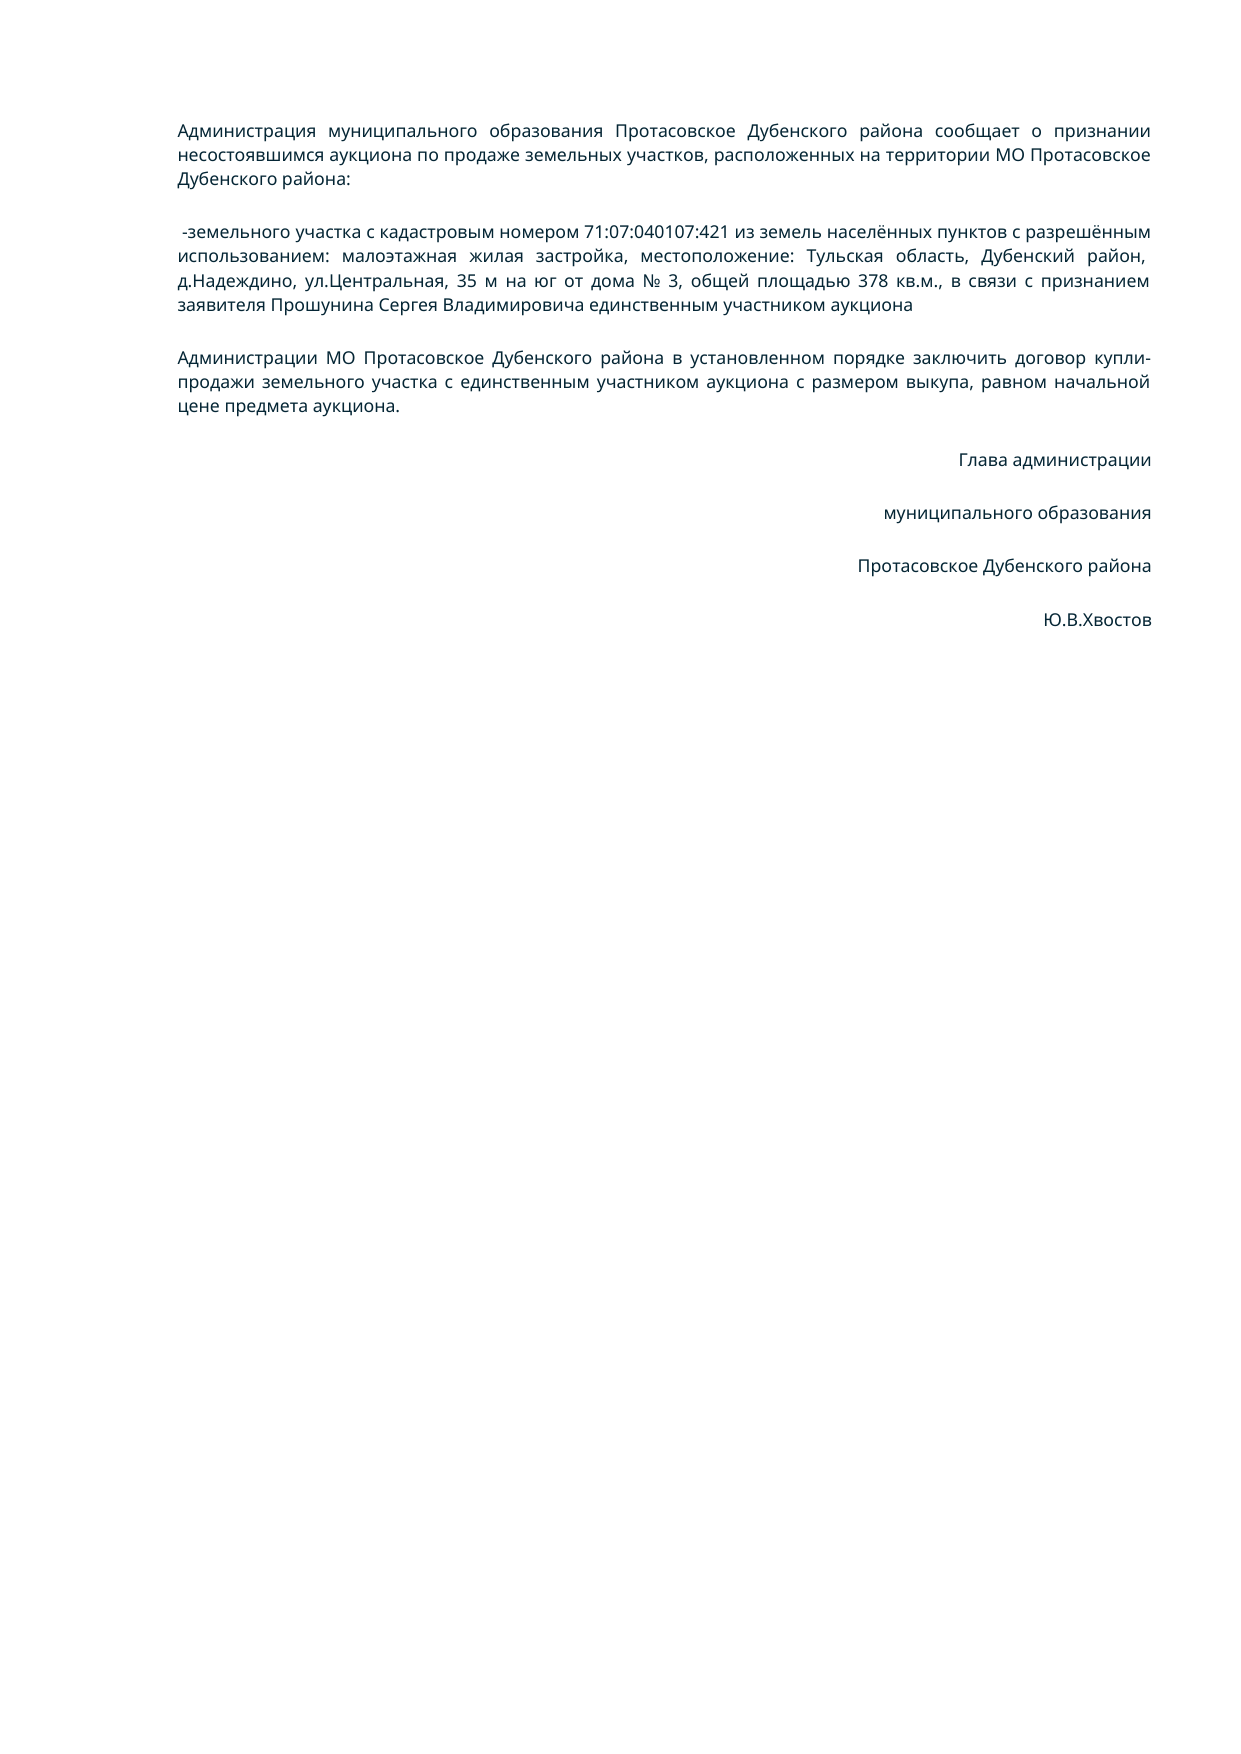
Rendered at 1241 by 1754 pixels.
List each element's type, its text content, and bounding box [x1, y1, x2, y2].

text Администрации МО Протасовское Дубенского района в установленном порядке заключить договор купли-продажи земельного участка с единственным участником аукциона с размером выкупа, равном начальной цене предмета аукциона. [177, 346, 1152, 418]
text Глава администрации [177, 447, 1152, 471]
text муниципального образования [177, 501, 1152, 525]
text Администрация муниципального образования Протасовское Дубенского района сообщает о признании несостоявшимся аукциона по продаже земельных участков, расположенных на территории МО Протасовское Дубенского района: [177, 118, 1152, 191]
text Ю.В.Хвостов [177, 607, 1152, 631]
text -земельного участка с кадастровым номером 71:07:040107:421 из земель населённых пунктов с разрешённым использованием: малоэтажная жилая застройка, местоположение: Тульская область, Дубенский район, д.Надеждино, ул.Центральная, 35 м на юг от дома № 3, общей площадью 378 кв.м., в связи с признанием заявителя Прошунина Сергея Владимировича единственным участником аукциона [177, 220, 1152, 316]
text Протасовское Дубенского района [177, 554, 1152, 578]
